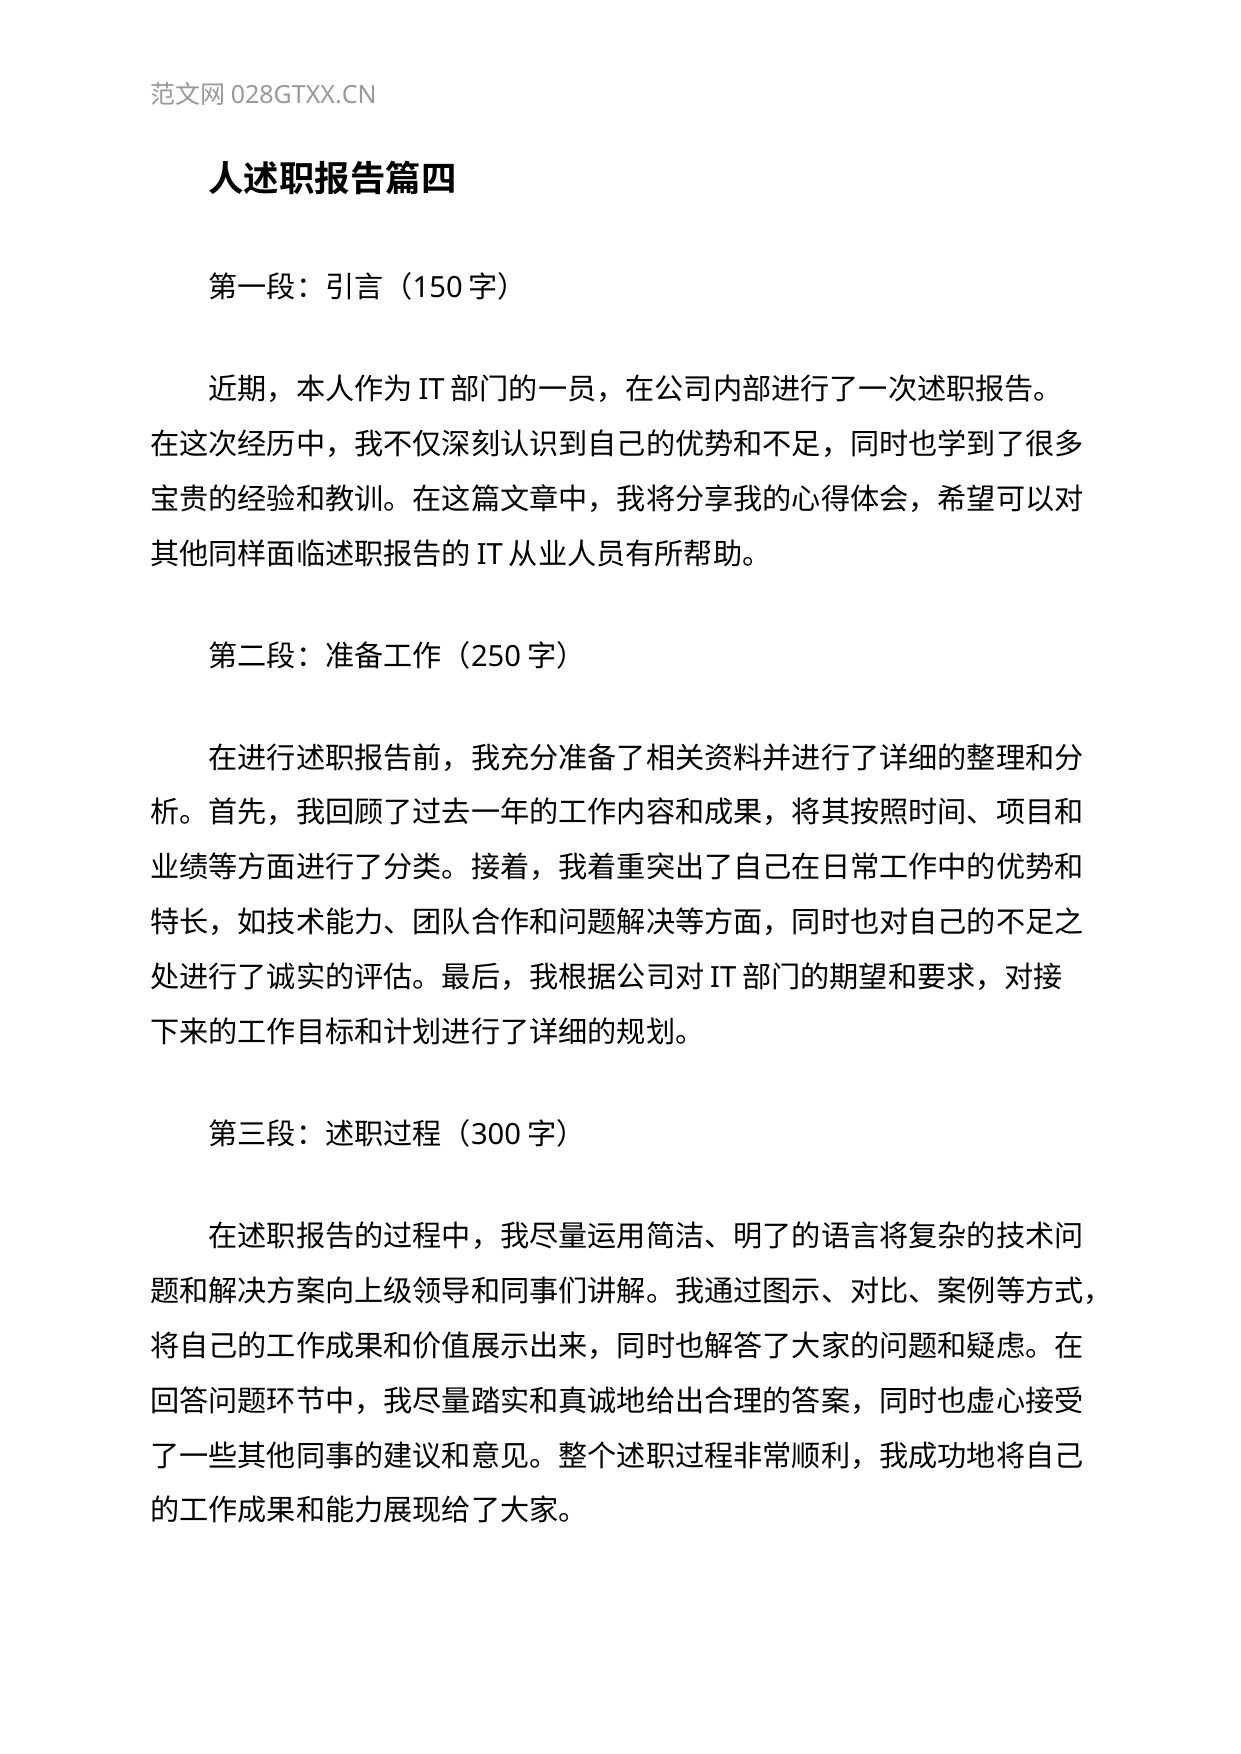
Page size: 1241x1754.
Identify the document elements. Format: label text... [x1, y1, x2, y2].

text 近期，本人作为IT部门的一员，在公司内部进行了一次述职报告。在这次经历中，我不仅深刻认识到自己的优势和不足，同时也学到了很多宝贵的经验和教训。在这篇文章中，我将分享我的心得体会，希望可以对其他同样面临述职报告的IT从业人员有所帮助。 [150, 365, 1090, 573]
text 第三段：述职过程（300字） [150, 1111, 1090, 1153]
text 在述职报告的过程中，我尽量运用简洁、明了的语言将复杂的技术问题和解决方案向上级领导和同事们讲解。我通过图示、对比、案例等方式，将自己的工作成果和价值展示出来，同时也解答了大家的问题和疑虑。在回答问题环节中，我尽量踏实和真诚地给出合理的答案，同时也虚心接受了一些其他同事的建议和意见。整个述职过程非常顺利，我成功地将自己的工作成果和能力展现给了大家。 [150, 1212, 1090, 1529]
text 第一段：引言（150字） [150, 263, 1090, 306]
text 在进行述职报告前，我充分准备了相关资料并进行了详细的整理和分析。首先，我回顾了过去一年的工作内容和成果，将其按照时间、项目和业绩等方面进行了分类。接着，我着重突出了自己在日常工作中的优势和特长，如技术能力、团队合作和问题解决等方面，同时也对自己的不足之处进行了诚实的评估。最后，我根据公司对IT部门的期望和要求，对接下来的工作目标和计划进行了详细的规划。 [150, 734, 1090, 1051]
text 第二段：准备工作（250字） [150, 632, 1090, 674]
text 人述职报告篇四 [150, 150, 1090, 201]
